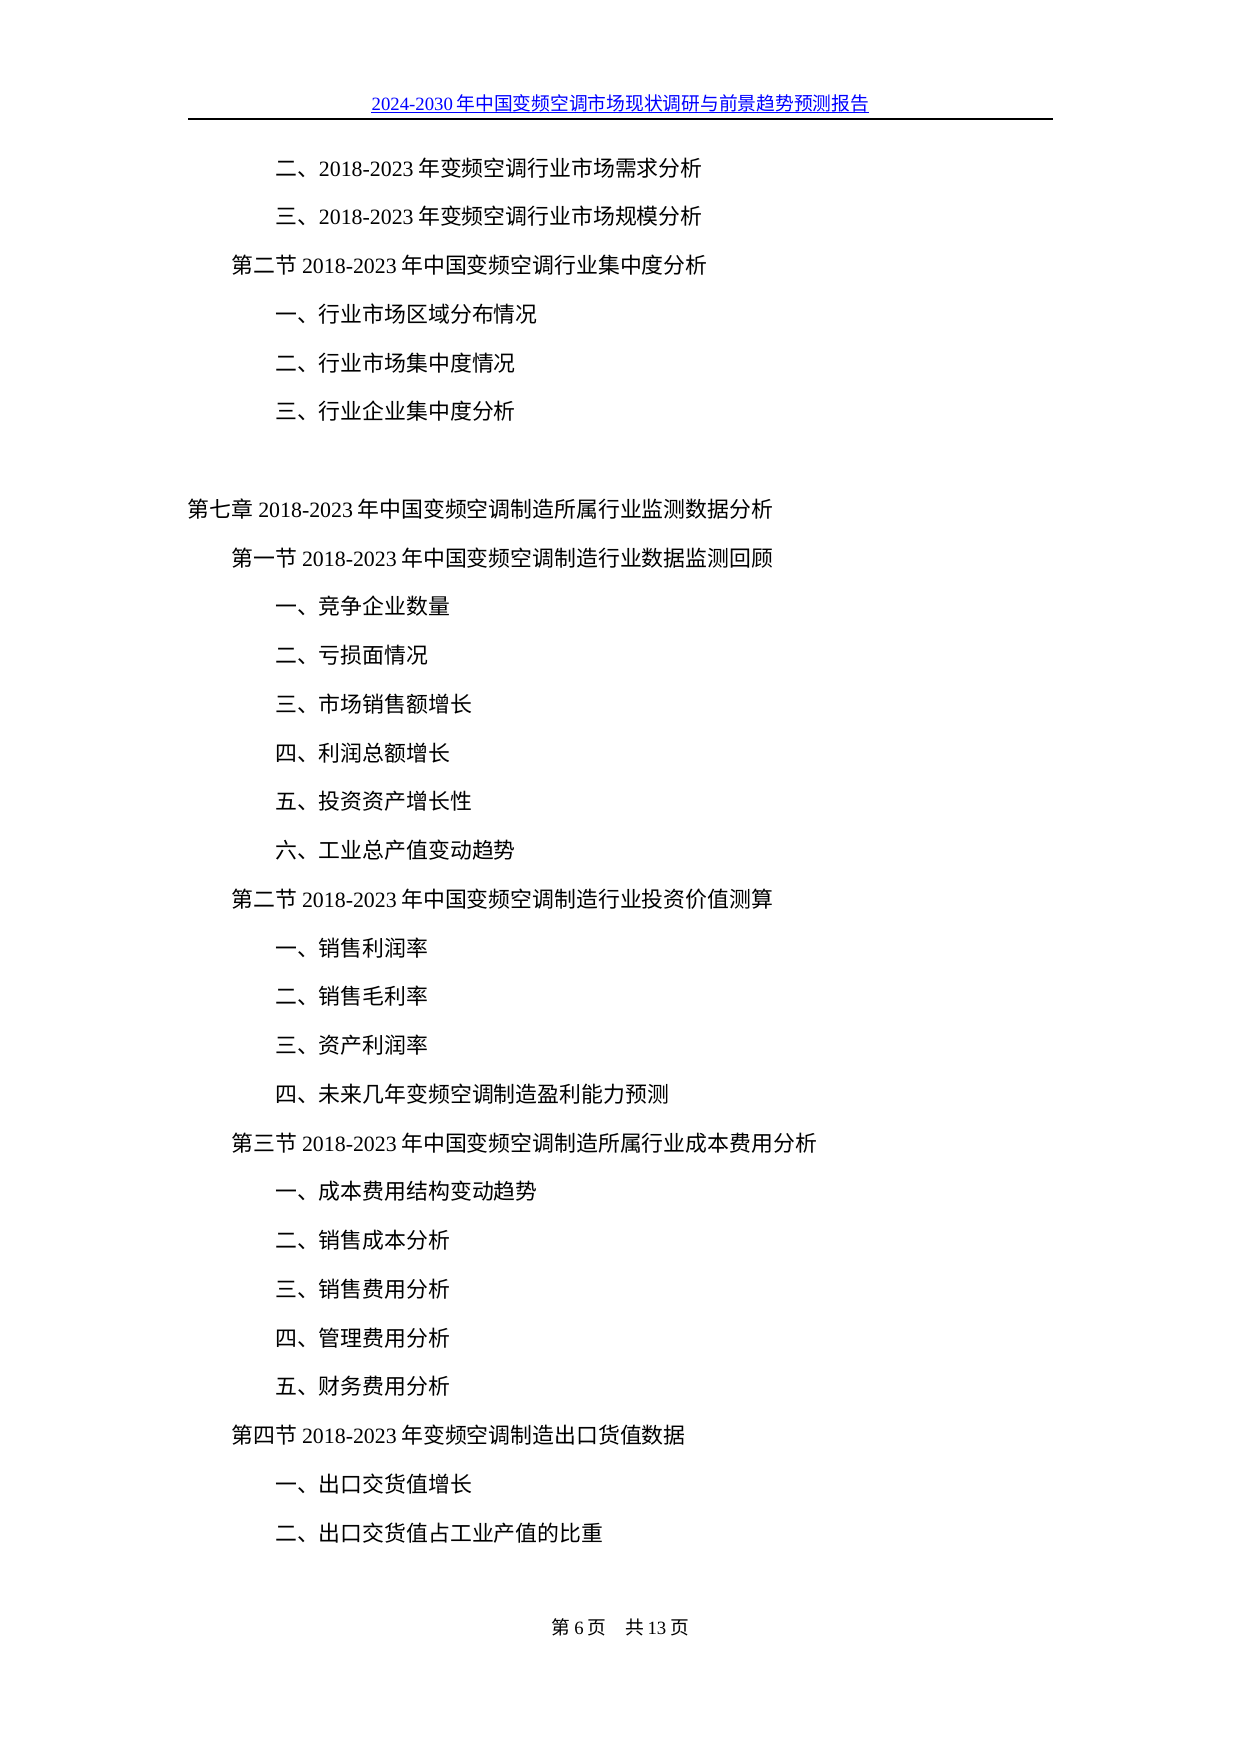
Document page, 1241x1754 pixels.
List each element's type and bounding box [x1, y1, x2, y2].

text [187, 150, 1053, 1548]
